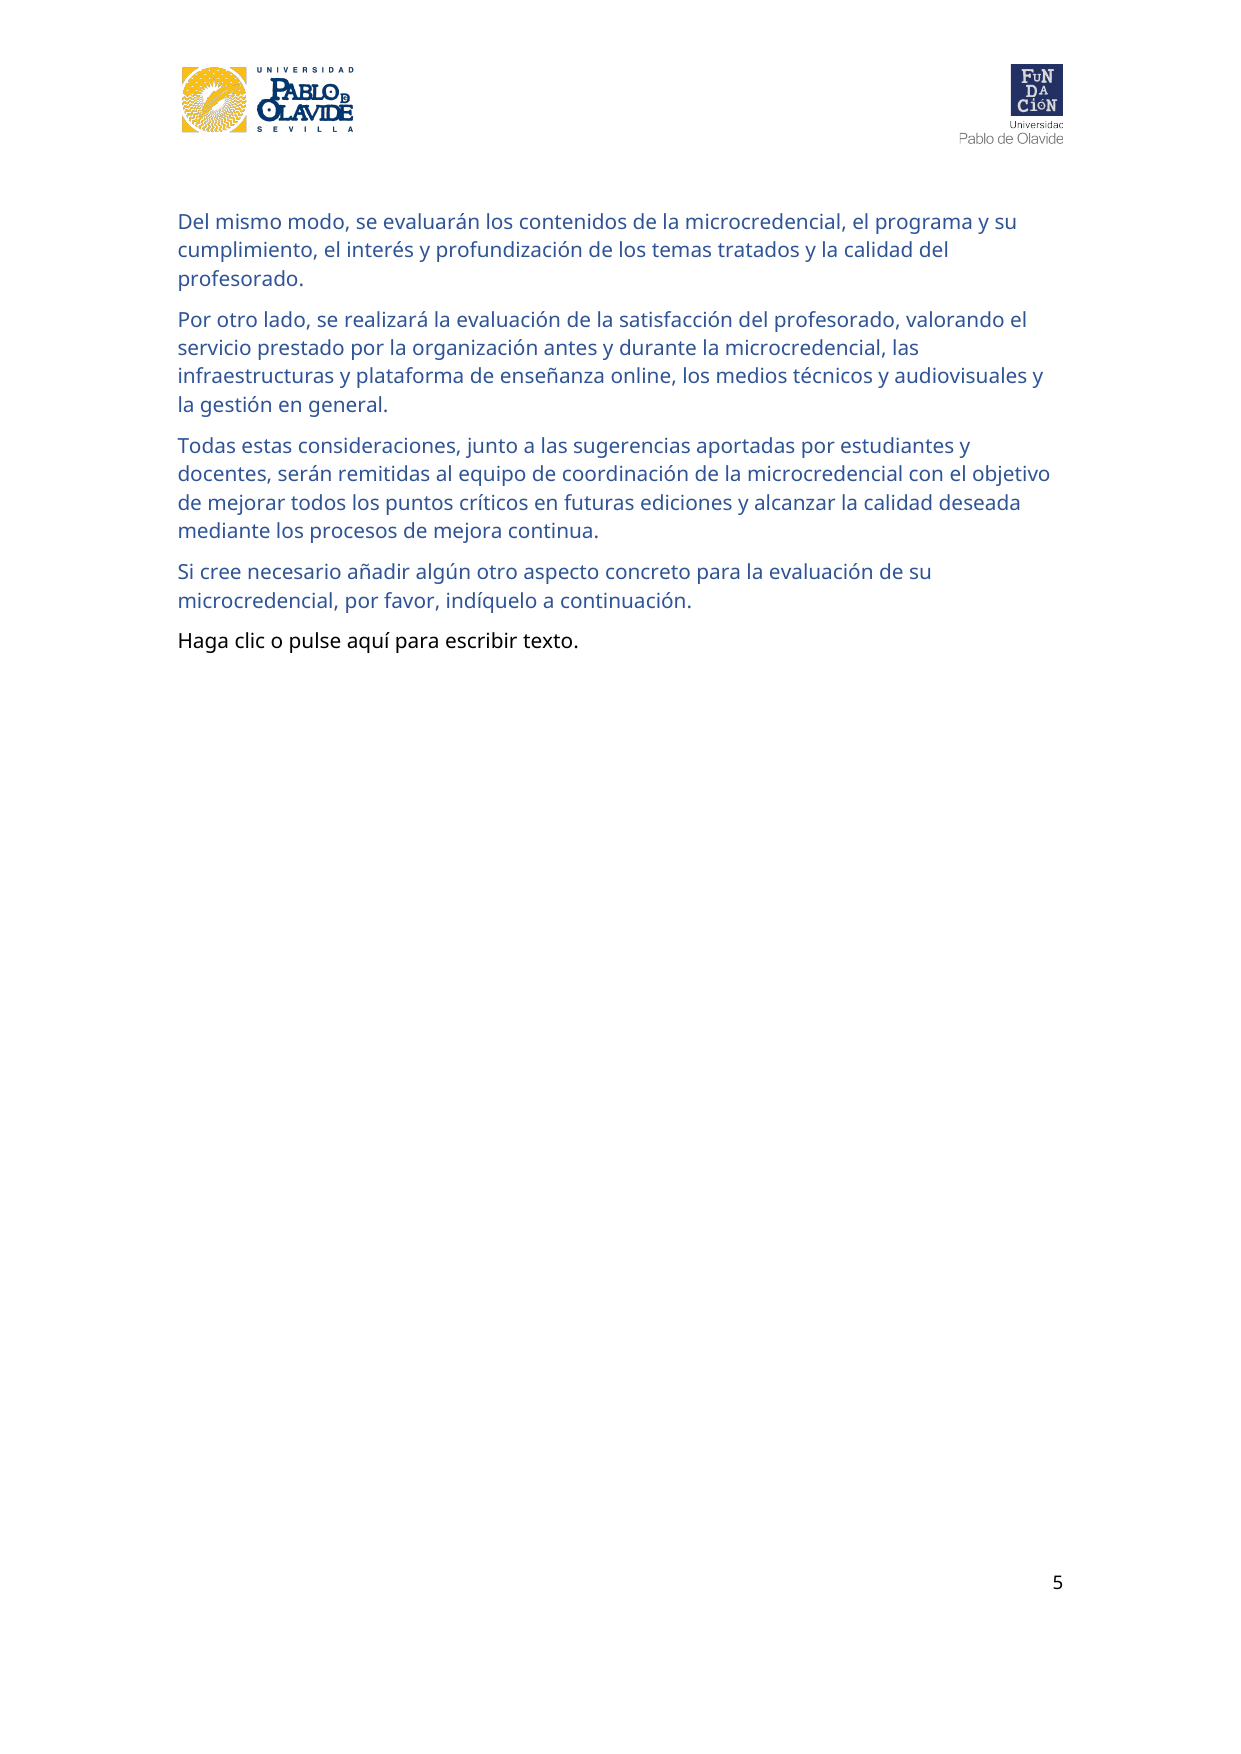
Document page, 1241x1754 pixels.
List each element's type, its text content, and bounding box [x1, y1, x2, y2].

text Por otro lado, se realizará la evaluación de la satisfacción del profesorado, valorando el servicio prestado por la organización antes y durante la microcredencial, las infraestructuras y plataforma de enseñanza online, los medios técnicos y audiovisuales y la gestión en general. [177, 305, 1063, 418]
picture [959, 64, 1063, 144]
picture [177, 62, 357, 136]
text Del mismo modo, se evaluarán los contenidos de la microcredencial, el programa y su cumplimiento, el interés y profundización de los temas tratados y la calidad del profesorado. [177, 207, 1063, 292]
text Si cree necesario añadir algún otro aspecto concreto para la evaluación de su microcredencial, por favor, indíquelo a continuación. [177, 557, 1063, 614]
text Todas estas consideraciones, junto a las sugerencias aportadas por estudiantes y docentes, serán remitidas al equipo de coordinación de la microcredencial con el objetivo de mejorar todos los puntos críticos en futuras ediciones y alcanzar la calidad deseada mediante los procesos de mejora continua. [177, 431, 1063, 545]
